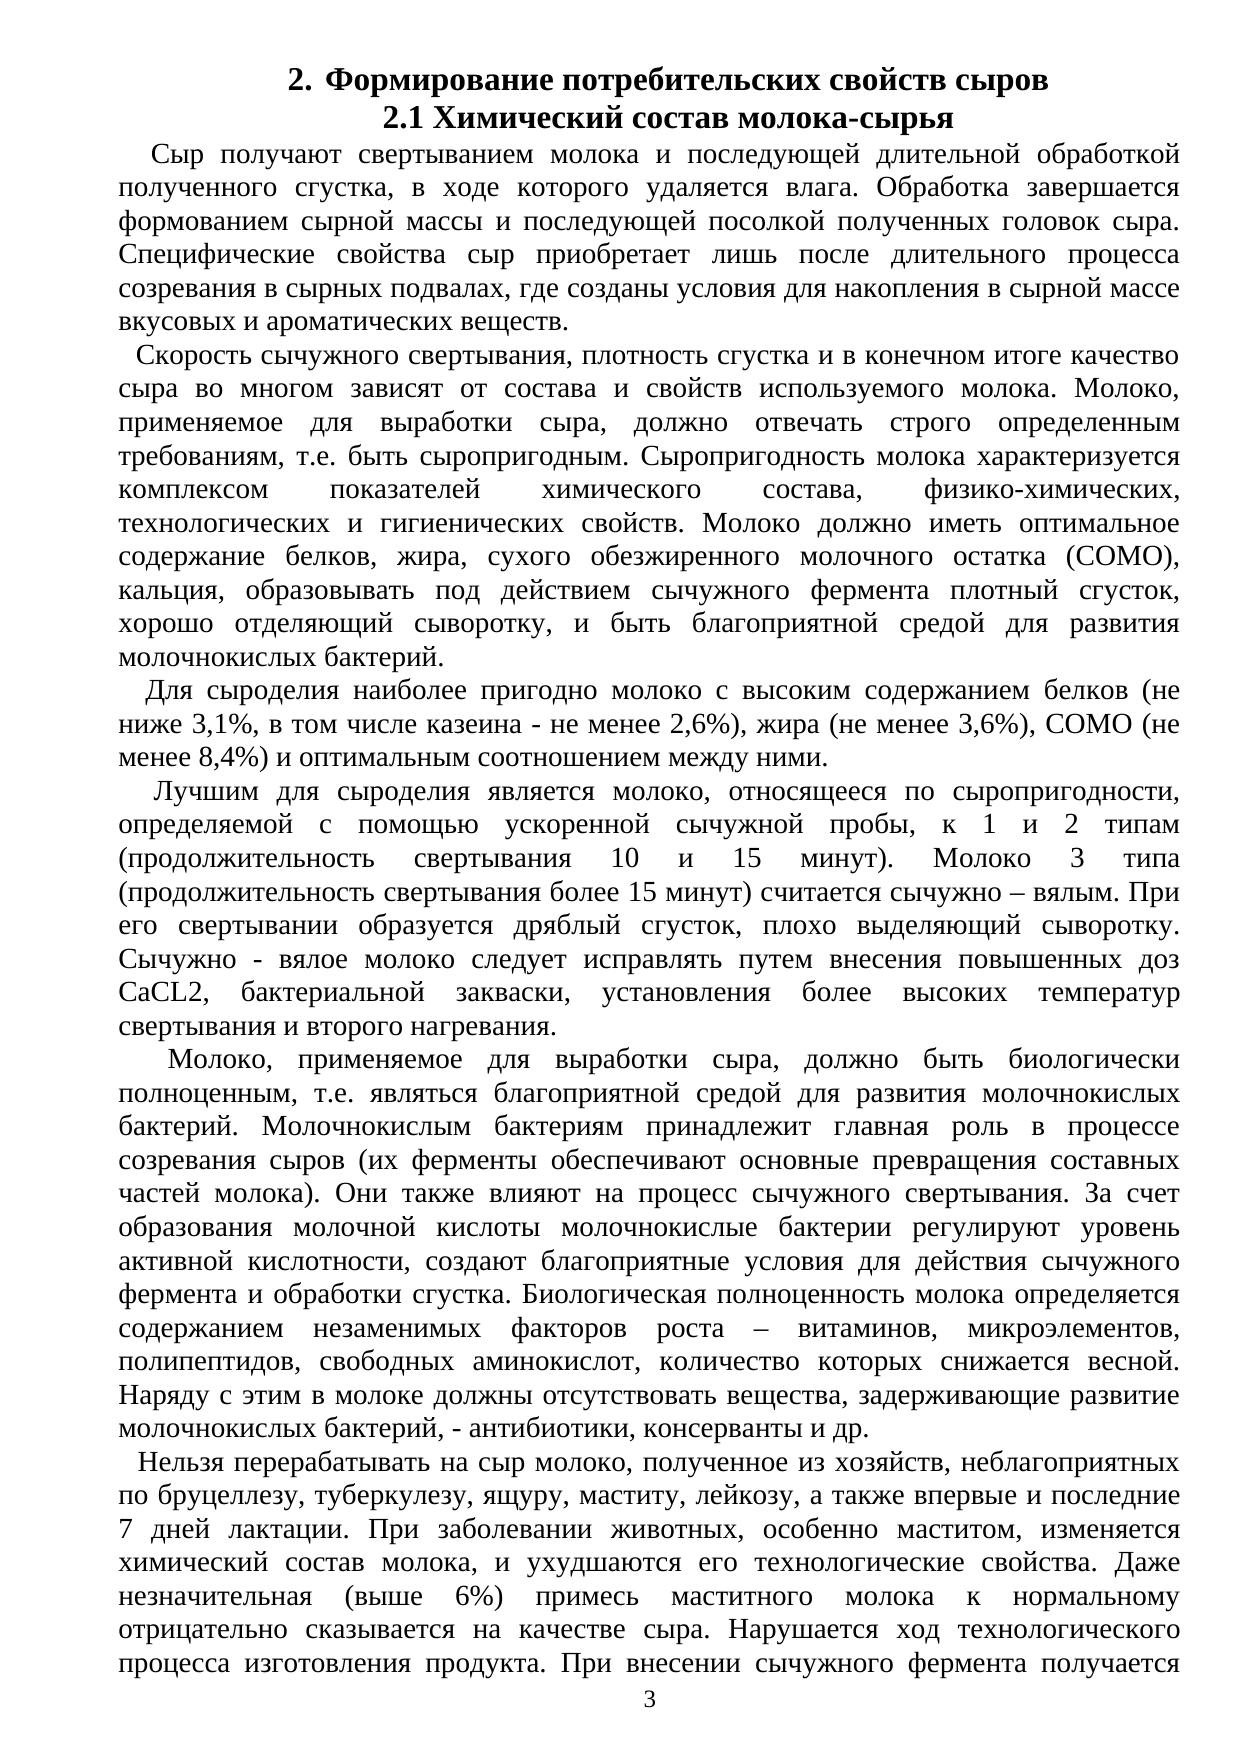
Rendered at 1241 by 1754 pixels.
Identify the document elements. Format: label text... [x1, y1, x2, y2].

text Скорость сычужного свертывания, плотность сгустка и в конечном итоге качество сыра во многом зависят от состава и свойств используемого молока. Молоко, применяемое для выработки сыра, должно отвечать строго определенным требованиям, т.е. быть сыропригодным. Сыропригодность молока характеризуется комплексом показателей химического состава, физико-химических, технологических и гигиенических свойств. Молоко должно иметь оптимальное содержание белков, жира, сухого обезжиренного молочного остатка (СОМО), кальция, образовывать под действием сычужного фермента плотный сгусток, хорошо отделяющий сыворотку, и быть благоприятной средой для развития молочнокислых бактерий. [118, 337, 1181, 672]
text Для сыроделия наиболее пригодно молоко с высоким содержанием белков (не ниже 3,1%, в том числе казеина - не менее 2,6%), жира (не менее 3,6%), СОМО (не менее 8,4%) и оптимальным соотношением между ними. [118, 672, 1181, 773]
text Молоко, применяемое для выработки сыра, должно быть биологически полноценным, т.е. являться благоприятной средой для развития молочнокислых бактерий. Молочнокислым бактериям принадлежит главная роль в процессе созревания сыров (их ферменты обеспечивают основные превращения составных частей молока). Они также влияют на процесс сычужного свертывания. За счет образования молочной кислоты молочнокислые бактерии регулируют уровень активной кислотности, создают благоприятные условия для действия сычужного фермента и обработки сгустка. Биологическая полноценность молока определяется содержанием незаменимых факторов роста – витаминов, микроэлементов, полипептидов, свободных аминокислот, количество которых снижается весной. Наряду с этим в молоке должны отсутствовать вещества, задерживающие развитие молочнокислых бактерий, - антибиотики, консерванты и др. [118, 1041, 1181, 1444]
list Формирование потребительских свойств сыров [156, 59, 1181, 97]
text 2.1 Химический состав молока-сырья [156, 97, 1181, 136]
text Сыр получают свертыванием молока и последующей длительной обработкой полученного сгустка, в ходе которого удаляется влага. Обработка завершается формованием сырной массы и последующей посолкой полученных головок сыра. Специфические свойства сыр приобретает лишь после длительного процесса созревания в сырных подвалах, где созданы условия для накопления в сырной массе вкусовых и ароматических веществ. [118, 136, 1181, 337]
text Лучшим для сыроделия является молоко, относящееся по сыропригодности, определяемой с помощью ускоренной сычужной пробы, к 1 и 2 типам (продолжительность свертывания 10 и 15 минут). Молоко 3 типа (продолжительность свертывания более 15 минут) считается сычужно – вялым. При его свертывании образуется дряблый сгусток, плохо выделяющий сыворотку. Сычужно - вялое молоко следует исправлять путем внесения повышенных доз CaCL2, бактериальной закваски, установления более высоких температур свертывания и второго нагревания. [118, 773, 1181, 1041]
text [118, 1444, 1181, 1679]
